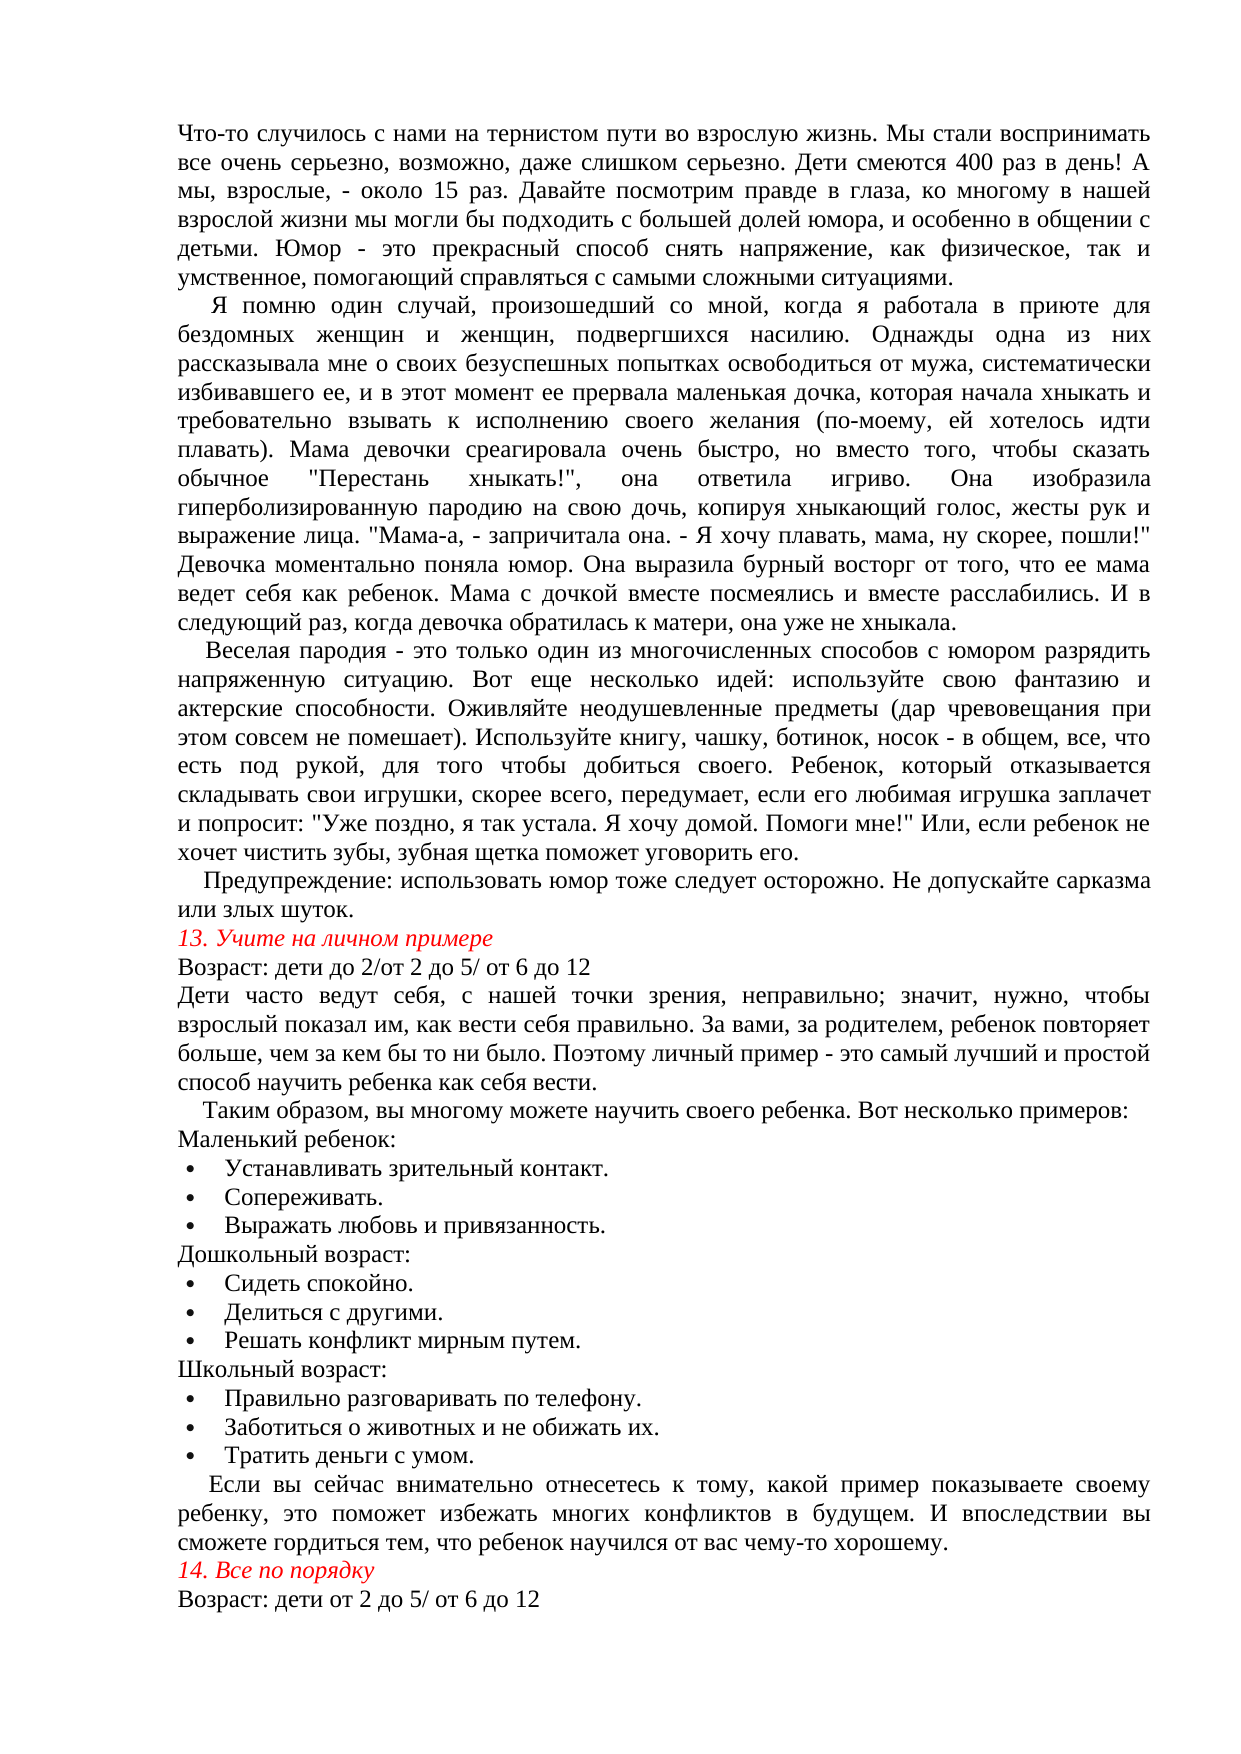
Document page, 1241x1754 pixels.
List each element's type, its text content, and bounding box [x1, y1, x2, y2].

list Тратить деньги с умом. [187, 1441, 1152, 1469]
text Если вы сейчас внимательно отнесетесь к тому, какой пример показываете своему ребенку, это поможет избежать многих конфликтов в будущем. И впоследствии вы сможете гордиться тем, что ребенок научился от вас чему-то хорошему. [177, 1469, 1152, 1556]
text Школьный возраст: [177, 1354, 1152, 1383]
text Дошкольный возраст: [177, 1239, 1152, 1268]
text Таким образом, вы многому можете научить своего ребенка. Вот несколько примеров: [177, 1096, 1152, 1124]
list Решать конфликт мирным путем. [187, 1326, 1152, 1354]
list Делиться с другими. [187, 1297, 1152, 1326]
text Возраст: дети до 2/от 2 до 5/ от 6 до 12 [177, 952, 1152, 981]
list Правильно разговаривать по телефону. [187, 1383, 1152, 1412]
text Маленький ребенок: [177, 1124, 1152, 1153]
list Сопереживать. [187, 1182, 1152, 1211]
text 13. Учите на личном примере [177, 923, 1152, 952]
list Устанавливать зрительный контакт. [187, 1153, 1152, 1182]
list Сидеть спокойно. [187, 1268, 1152, 1297]
text 14. Все по порядку [177, 1556, 1152, 1584]
text Веселая пародия - это только один из многочисленных способов с юмором разрядить напряженную ситуацию. Вот еще несколько идей: используйте свою фантазию и актерские способности. Оживляйте неодушевленные предметы (дар чревовещания при этом совсем не помешает). Используйте книгу, чашку, ботинок, носок - в общем, все, что есть под рукой, для того чтобы добиться своего. Ребенок, который отказывается складывать свои игрушки, скорее всего, передумает, если его любимая игрушка заплачет и попросит: "Уже поздно, я так устала. Я хочу домой. Помоги мне!" Или, если ребенок не хочет чистить зубы, зубная щетка поможет уговорить его. [177, 636, 1152, 866]
list Заботиться о животных и не обижать их. [187, 1412, 1152, 1441]
text Я помню один случай, произошедший со мной, когда я работала в приюте для бездомных женщин и женщин, подвергшихся насилию. Однажды одна из них рассказывала мне о своих безуспешных попытках освободиться от мужа, систематически избивавшего ее, и в этот момент ее прервала маленькая дочка, которая начала хныкать и требовательно взывать к исполнению своего желания (по-моему, ей хотелось идти плавать). Мама девочки среагировала очень быстро, но вместо того, чтобы сказать обычное "Перестань хныкать!", она ответила игриво. Она изобразила гиперболизированную пародию на свою дочь, копируя хныкающий голос, жесты рук и выражение лица. "Мама-а, - запричитала она. - Я хочу плавать, мама, ну скорее, пошли!" Девочка моментально поняла юмор. Она выразила бурный восторг от того, что ее мама ведет себя как ребенок. Мама с дочкой вместе посмеялись и вместе расслабились. И в следующий раз, когда девочка обратилась к матери, она уже не хныкала. [177, 291, 1152, 636]
text Возраст: дети от 2 до 5/ от 6 до 12 [177, 1584, 1152, 1613]
text Предупреждение: использовать юмор тоже следует осторожно. Не допускайте сарказма или злых шуток. [177, 866, 1152, 923]
list Выражать любовь и привязанность. [187, 1211, 1152, 1239]
text Что-то случилось с нами на тернистом пути во взрослую жизнь. Мы стали воспринимать все очень серьезно, возможно, даже слишком серьезно. Дети смеются 400 раз в день! А мы, взрослые, - около 15 раз. Давайте посмотрим правде в глаза, ко многому в нашей взрослой жизни мы могли бы подходить с большей долей юмора, и особенно в общении с детьми. Юмор - это прекрасный способ снять напряжение, как физическое, так и умственное, помогающий справляться с самыми сложными ситуациями. [177, 118, 1152, 291]
text Дети часто ведут себя, с нашей точки зрения, неправильно; значит, нужно, чтобы взрослый показал им, как вести себя правильно. За вами, за родителем, ребенок повторяет больше, чем за кем бы то ни было. Поэтому личный пример - это самый лучший и простой способ научить ребенка как себя вести. [177, 981, 1152, 1096]
